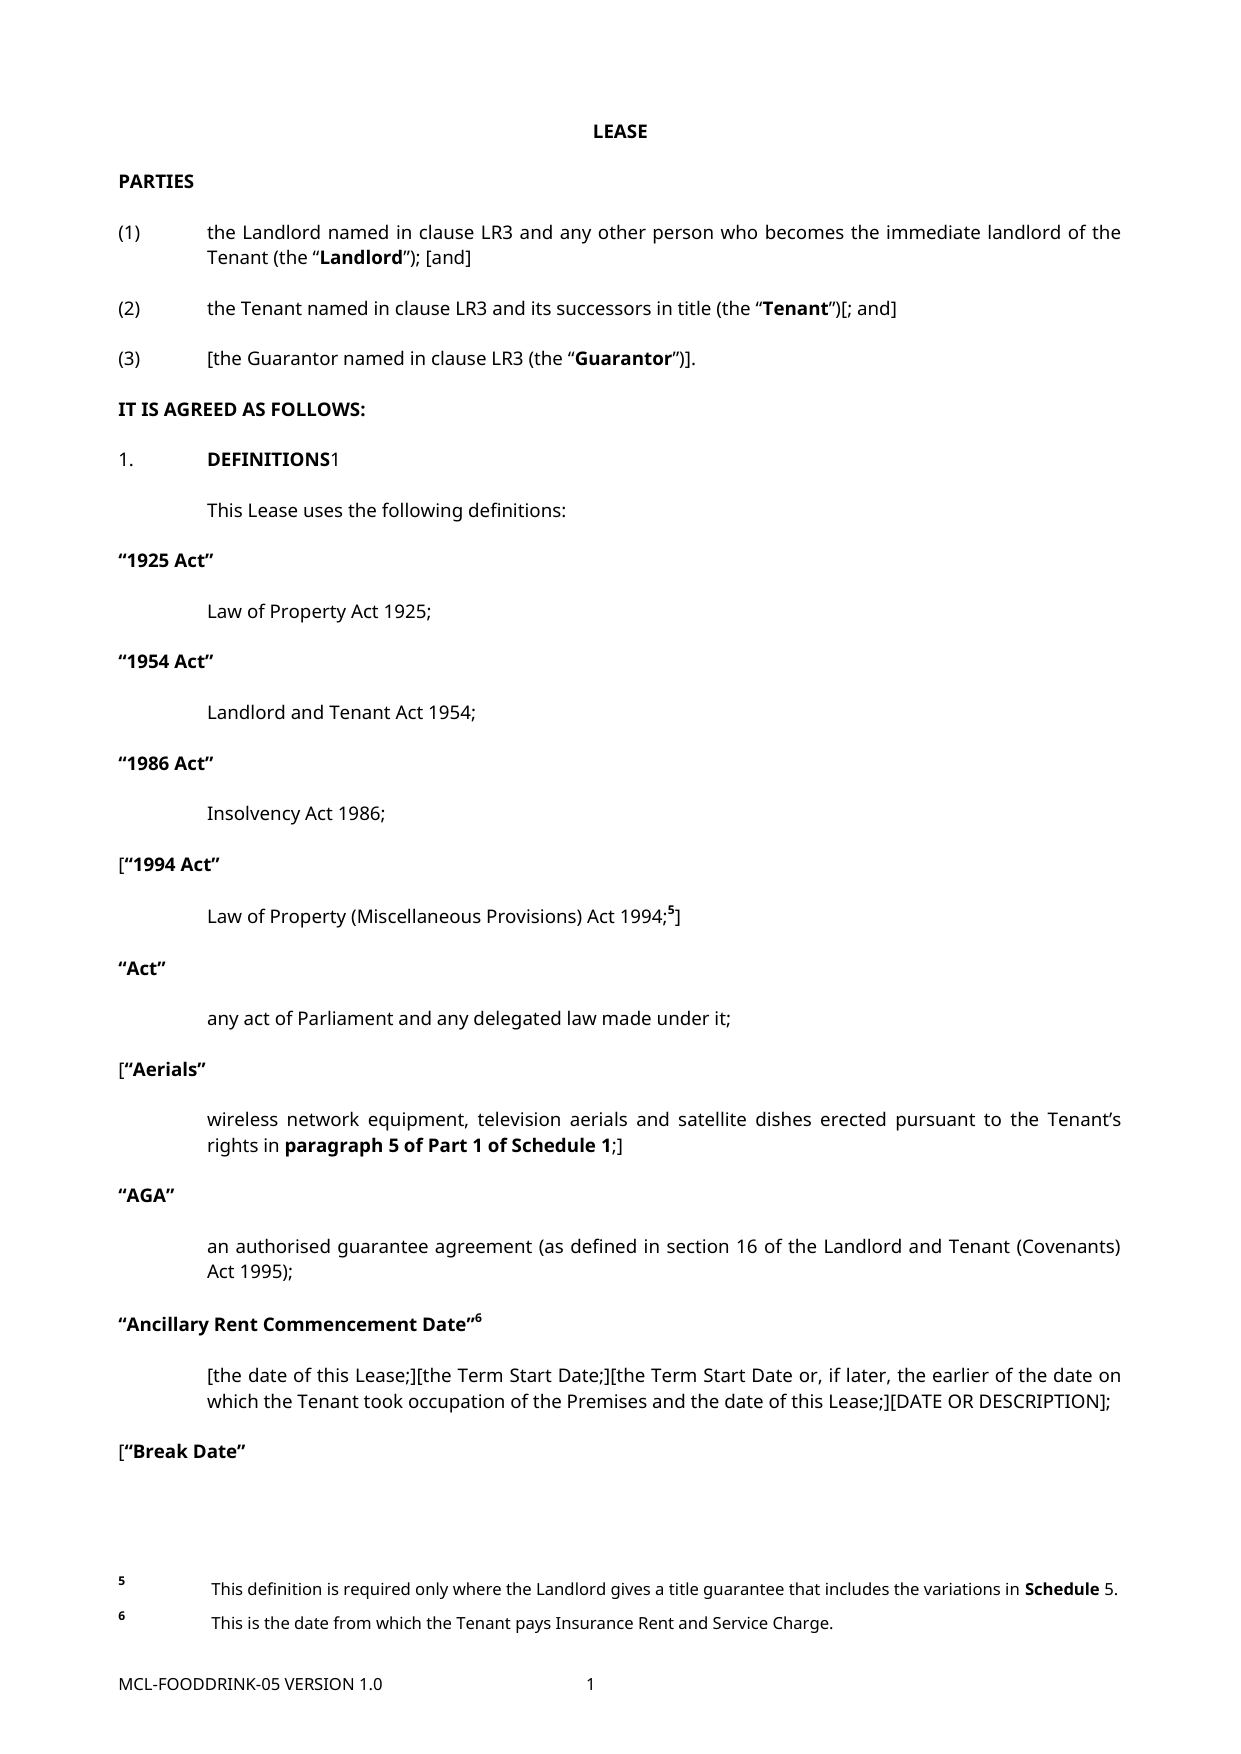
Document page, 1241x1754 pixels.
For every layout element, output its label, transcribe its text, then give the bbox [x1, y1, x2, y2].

text the Tenant named in clause LR3 and its successors in title (the “Tenant”)[; and] [118, 295, 1122, 321]
text [the Guarantor named in clause LR3 (the “Guarantor”)]. [118, 346, 1122, 371]
text LEASE [118, 118, 1122, 144]
text “1925 Act” [118, 548, 1122, 573]
text “1986 Act” [118, 750, 1122, 775]
text any act of Parliament and any delegated law made under it; [207, 1005, 1122, 1031]
text IT IS AGREED AS FOLLOWS: [118, 396, 1122, 422]
text the Landlord named in clause LR3 and any other person who becomes the immediate landlord of the Tenant (the “Landlord”); [and] [118, 219, 1122, 270]
text [“Break Date” [118, 1438, 1122, 1464]
text [“1994 Act” [118, 851, 1122, 876]
text “Ancillary Rent Commencement Date” [118, 1309, 1122, 1337]
text [“Aerials” [118, 1056, 1122, 1081]
text an authorised guarantee agreement (as defined in section 16 of the Landlord and Tenant (Covenants) Act 1995); [207, 1233, 1122, 1284]
text Insolvency Act 1986; [207, 800, 1122, 826]
text PARTIES [118, 169, 1122, 194]
text wireless network equipment, television aerials and satellite dishes erected pursuant to the Tenant’s rights in paragraph ‎5 of ‎Part 1 of Schedule ‎1;] [207, 1106, 1122, 1157]
text “AGA” [118, 1182, 1122, 1208]
text “1954 Act” [118, 649, 1122, 674]
text Landlord and Tenant Act 1954; [207, 699, 1122, 725]
text “Act” [118, 955, 1122, 980]
text [the date of this Lease;][the Term Start Date;][the Term Start Date or, if later, the earlier of the date on which the Tenant took occupation of the Premises and the date of this Lease;][DATE OR DESCRIPTION]; [207, 1362, 1122, 1413]
text Law of Property (Miscellaneous Provisions) Act 1994;] [207, 901, 1122, 930]
text Law of Property Act 1925; [207, 598, 1122, 624]
text This Lease uses the following definitions: [207, 497, 1122, 523]
